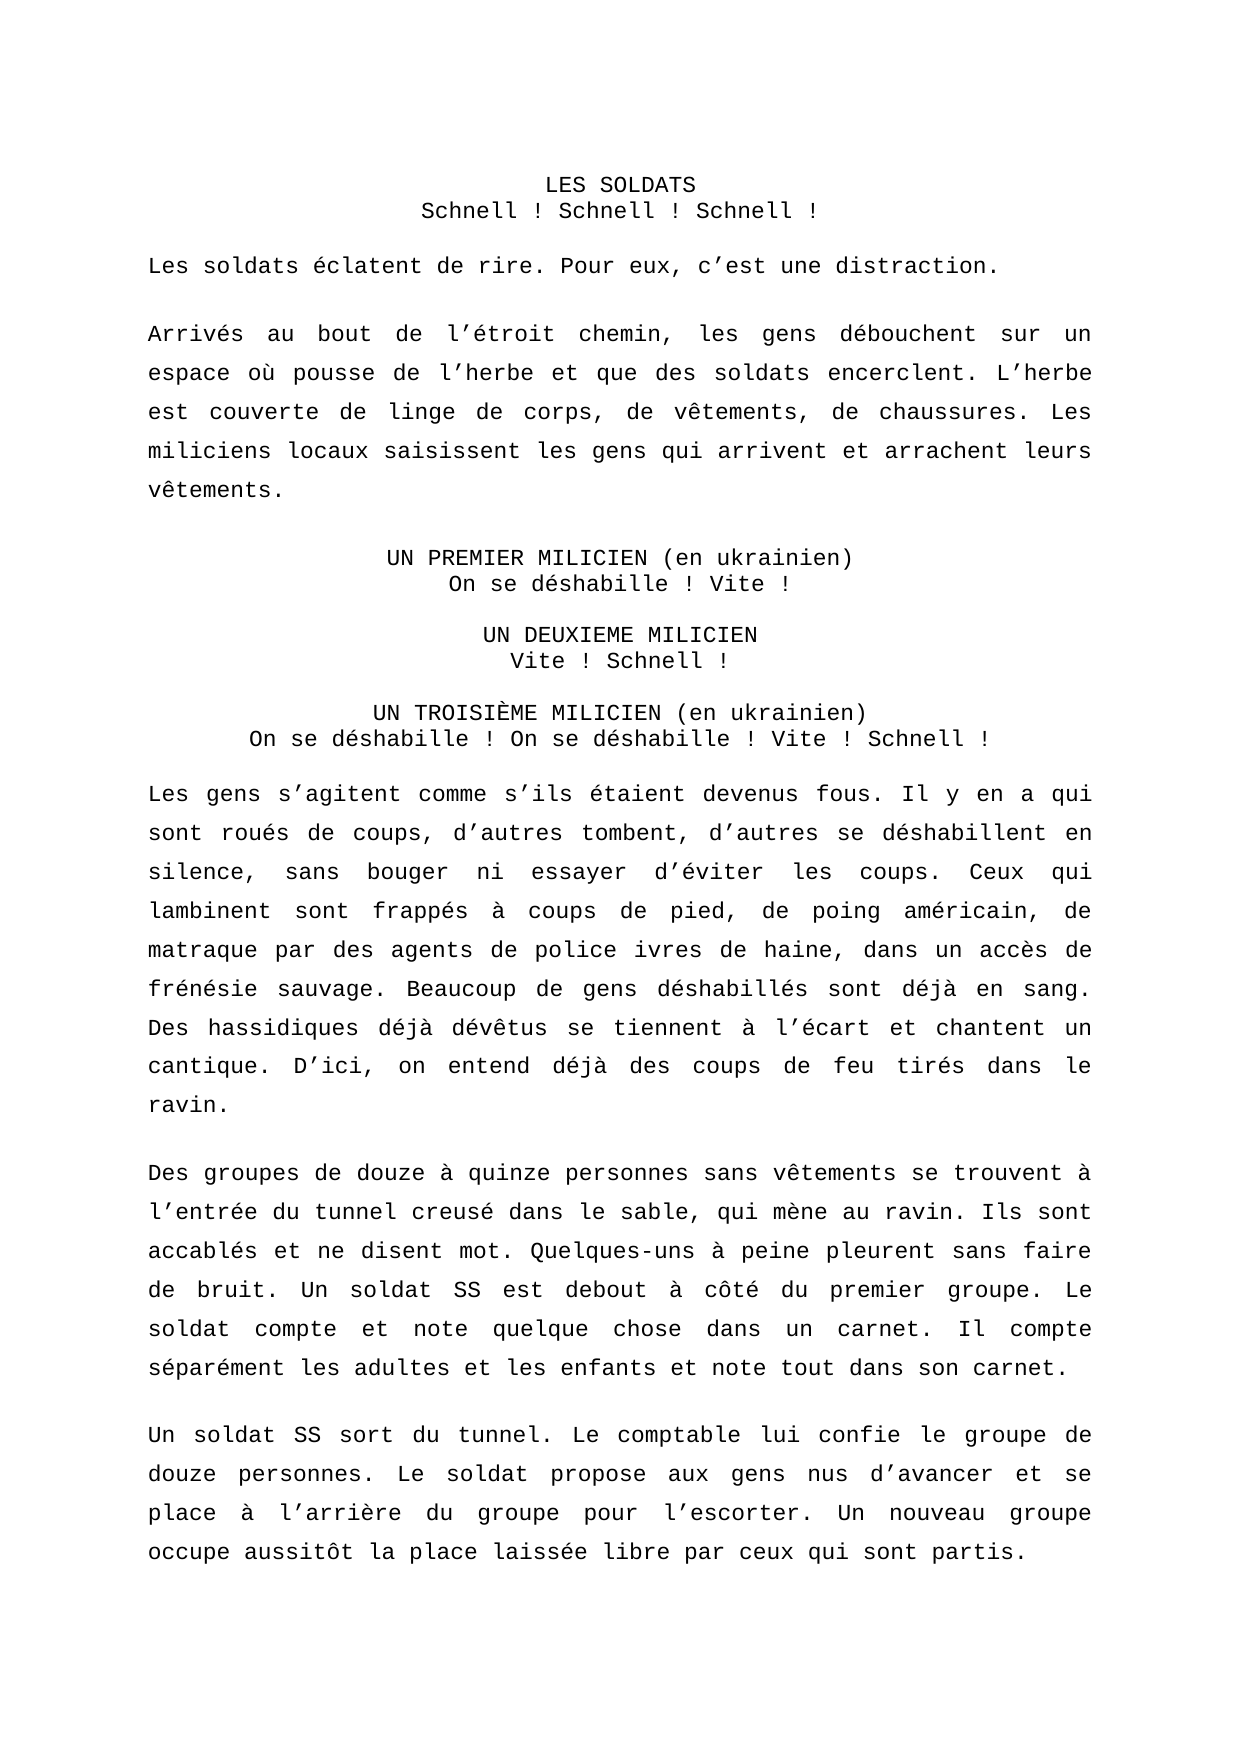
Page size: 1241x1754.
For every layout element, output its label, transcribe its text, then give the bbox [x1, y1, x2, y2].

text Les gens s’agitent comme s’ils étaient devenus fous. Il y en a qui sont roués de coups, d’autres tombent, d’autres se déshabillent en silence, sans bouger ni essayer d’éviter les coups. Ceux qui lambinent sont frappés à coups de pied, de poing américain, de matraque par des agents de police ivres de haine, dans un accès de frénésie sauvage. Beaucoup de gens déshabillés sont déjà en sang. Des hassidiques déjà dévêtus se tiennent à l’écart et chantent un cantique. D’ici, on entend déjà des coups de feu tirés dans le ravin. [148, 783, 1093, 1119]
text Schnell ! Schnell ! Schnell ! [148, 199, 1093, 225]
text Des groupes de douze à quinze personnes sans vêtements se trouvent à l’entrée du tunnel creusé dans le sable, qui mène au ravin. Ils sont accablés et ne disent mot. Quelques-uns à peine pleurent sans faire de bruit. Un soldat SS est debout à côté du premier groupe. Le soldat compte et note quelque chose dans un carnet. Il compte séparément les adultes et les enfants et note tout dans son carnet. [148, 1162, 1093, 1382]
text UN PREMIER MILICIEN (en ukrainien) [148, 546, 1093, 572]
text On se déshabille ! On se déshabille ! Vite ! Schnell ! [148, 728, 1093, 753]
text Un soldat SS sort du tunnel. Le comptable lui confie le groupe de douze personnes. Le soldat propose aux gens nus d’avancer et se place à l’arrière du groupe pour l’escorter. Un nouveau groupe occupe aussitôt la place laissée libre par ceux qui sont partis. [148, 1424, 1093, 1566]
text UN TROISIÈME MILICIEN (en ukrainien) [148, 702, 1093, 728]
text Les soldats éclatent de rire. Pour eux, c’est une distraction. [148, 254, 1093, 281]
text UN DEUXIEME MILICIEN [148, 624, 1093, 650]
text On se déshabille ! Vite ! [148, 572, 1093, 598]
text Vite ! Schnell ! [148, 650, 1093, 676]
text LES SOLDATS [148, 173, 1093, 199]
text Arrivés au bout de l’étroit chemin, les gens débouchent sur un espace où pousse de l’herbe et que des soldats encerclent. L’herbe est couverte de linge de corps, de vêtements, de chaussures. Les miliciens locaux saisissent les gens qui arrivent et arrachent leurs vêtements. [148, 323, 1093, 504]
